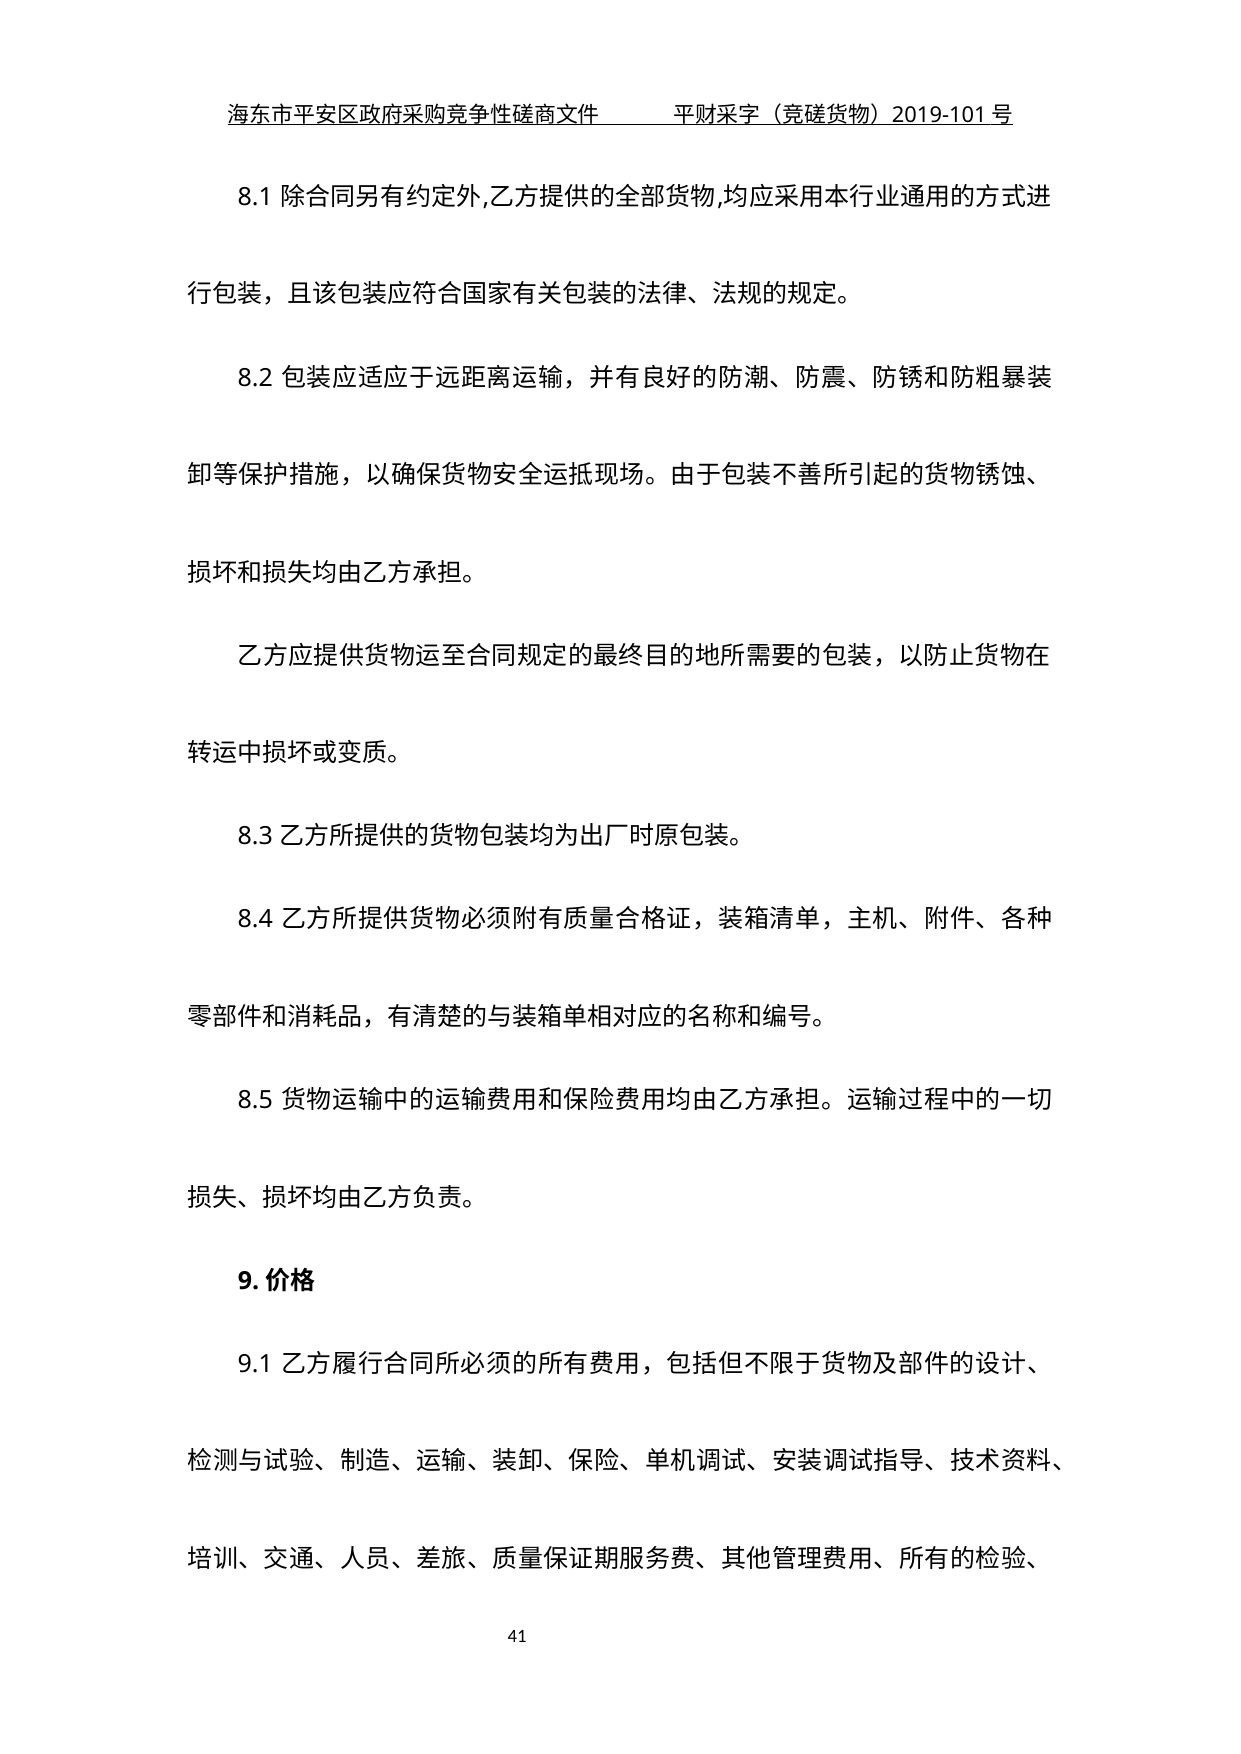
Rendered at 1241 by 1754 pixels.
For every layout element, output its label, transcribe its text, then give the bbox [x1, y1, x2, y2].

text 8.3 乙方所提供的货物包装均为出厂时原包装。 [187, 801, 1053, 866]
text 8.4 乙方所提供货物必须附有质量合格证，装箱清单，主机、附件、各种零部件和消耗品，有清楚的与装箱单相对应的名称和编号。 [187, 884, 1053, 1047]
text 9. 价格 [187, 1246, 1053, 1311]
text 8.2 包装应适应于远距离运输，并有良好的防潮、防震、防锈和防粗暴装卸等保护措施，以确保货物安全运抵现场。由于包装不善所引起的货物锈蚀、损坏和损失均由乙方承担。 [187, 343, 1053, 603]
text 8.1 除合同另有约定外,乙方提供的全部货物,均应采用本行业通用的方式进行包装，且该包装应符合国家有关包装的法律、法规的规定。 [187, 162, 1053, 324]
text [187, 1329, 1053, 1589]
text 8.5 货物运输中的运输费用和保险费用均由乙方承担。运输过程中的一切损失、损坏均由乙方负责。 [187, 1065, 1053, 1228]
text 乙方应提供货物运至合同规定的最终目的地所需要的包装，以防止货物在转运中损坏或变质。 [187, 621, 1053, 783]
